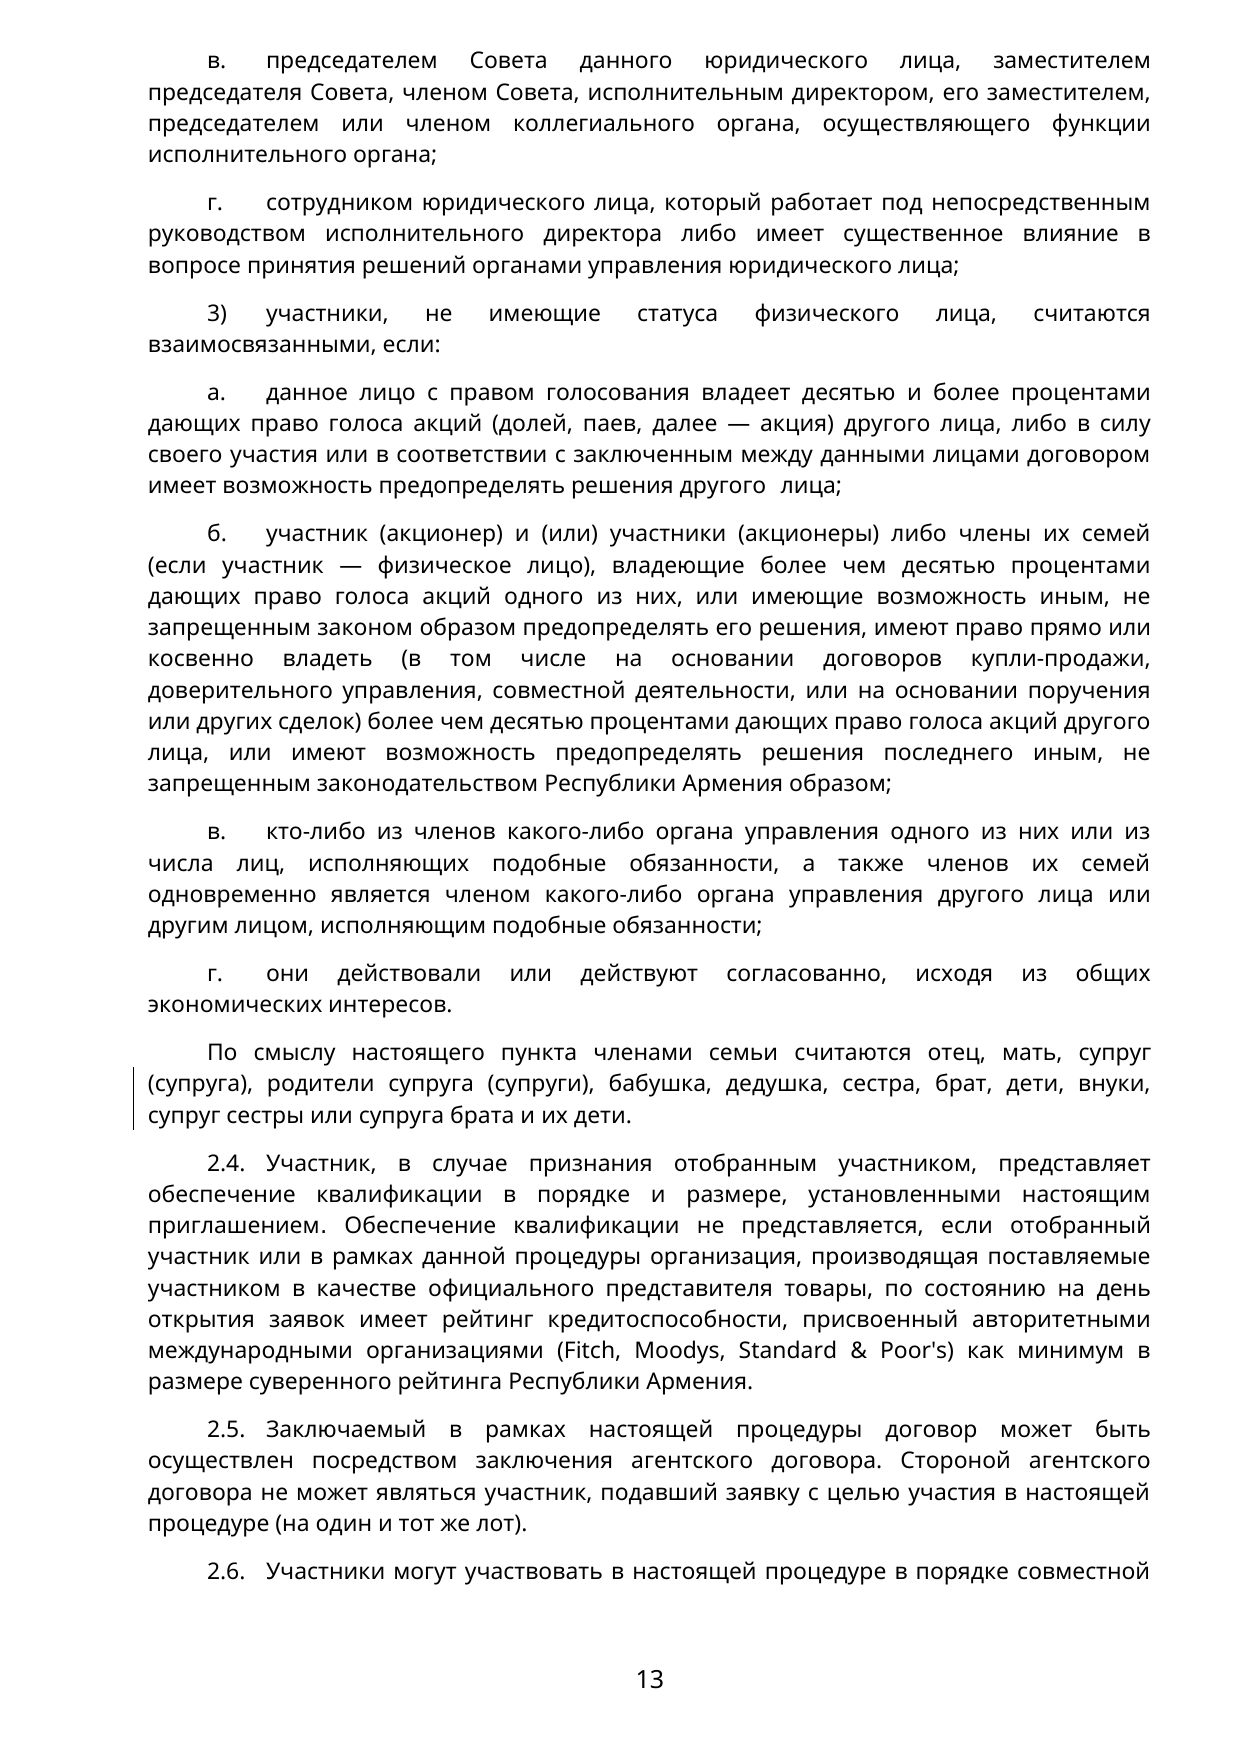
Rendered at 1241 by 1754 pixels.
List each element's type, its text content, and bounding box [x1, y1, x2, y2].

text в. кто-либо из членов какого-либо органа управления одного из них или из числа лиц, исполняющих подобные обязанности, а также членов их семей одновременно является членом какого-либо органа управления другого лица или другим лицом, исполняющим подобные обязанности; [148, 815, 1152, 940]
text в. председателем Совета данного юридического лица, заместителем председателя Совета, членом Совета, исполнительным директором, его заместителем, председателем или членом коллегиального органа, осуществляющего функции исполнительного органа; [148, 44, 1152, 169]
text 2.4. Участник, в случае признания отобранным участником, представляет обеспечение квалификации в порядке и размере, установленными настоящим приглашением. Обеспечение квалификации не представляется, если отобранный участник или в рамках данной процедуры организация, производящая поставляемые участником в качестве официального представителя товары, по состоянию на день открытия заявок имеет рейтинг кредитоспособности, присвоенный авторитетными международными организациями (Fitch, Moodys, Standard & Poor's) как минимум в размере суверенного рейтинга Республики Армения. [148, 1147, 1152, 1397]
text 2.5. Заключаемый в рамках настоящей процедуры договор может быть осуществлен посредством заключения агентского договора. Стороной агентского договора не может являться участник, подавший заявку с целью участия в настоящей процедуре (на один и тот же лот). [148, 1413, 1152, 1538]
text г. сотрудником юридического лица, который работает под непосредственным руководством исполнительного директора либо имеет существенное влияние в вопросе принятия решений органами управления юридического лица; [148, 186, 1152, 280]
text 3) участники, не имеющие статуса физического лица, считаются взаимосвязанными, если: [148, 296, 1152, 359]
text а. данное лицо с правом голосования владеет десятью и более процентами дающих право голоса акций (долей, паев, далее — акция) другого лица, либо в силу своего участия или в соответствии с заключенным между данными лицами договором имеет возможность предопределять решения другого лица; [148, 376, 1152, 501]
text б. участник (акционер) и (или) участники (акционеры) либо члены их семей (если участник — физическое лицо), владеющие более чем десятью процентами дающих право голоса акций одного из них, или имеющие возможность иным, не запрещенным законом образом предопределять его решения, имеют право прямо или косвенно владеть (в том числе на основании договоров купли-продажи, доверительного управления, совместной деятельности, или на основании поручения или других сделок) более чем десятью процентами дающих право голоса акций другого лица, или имеют возможность предопределять решения последнего иным, не запрещенным законодательством Республики Армения образом; [148, 517, 1152, 799]
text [148, 1555, 1152, 1586]
text г. они действовали или действуют согласованно, исходя из общих экономических интересов. [148, 957, 1152, 1019]
text По смыслу настоящего пункта членами семьи считаются отец, мать, супруг (супруга), родители супруга (супруги), бабушка, дедушка, сестра, брат, дети, внуки,супруг сестры или супруга брата и их дети. [148, 1036, 1152, 1130]
